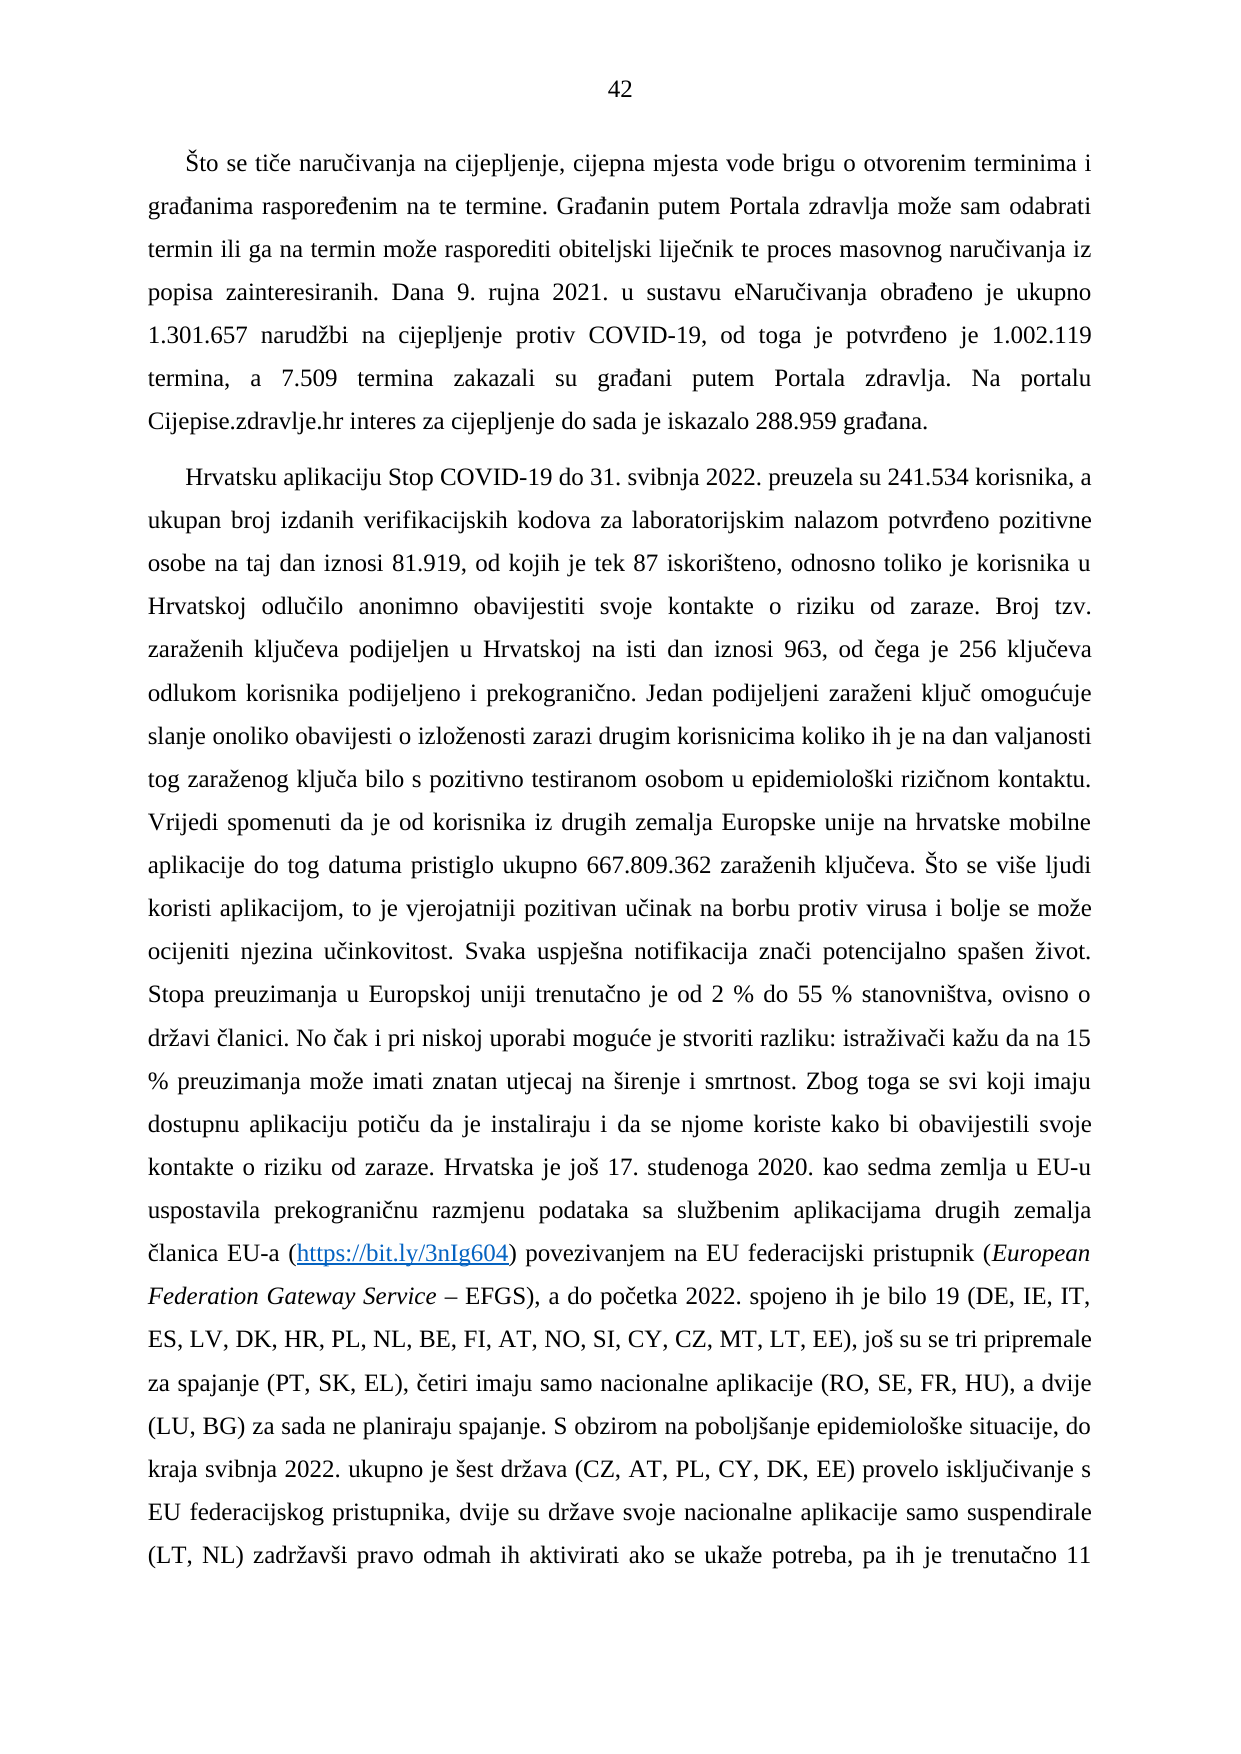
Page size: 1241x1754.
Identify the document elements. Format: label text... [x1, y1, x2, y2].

text Što se tiče naručivanja na cijepljenje, cijepna mjesta vode brigu o otvorenim terminima i građanima raspoređenim na te termine. Građanin putem Portala zdravlja može sam odabrati termin ili ga na termin može rasporediti obiteljski liječnik te proces masovnog naručivanja iz popisa zainteresiranih. Dana 9. rujna 2021. u sustavu eNaručivanja obrađeno je ukupno 1.301.657 narudžbi na cijepljenje protiv COVID-19, od toga je potvrđeno je 1.002.119 termina, a 7.509 termina zakazali su građani putem Portala zdravlja. Na portalu Cijepise.zdravlje.hr interes za cijepljenje do sada je iskazalo 288.959 građana. [148, 148, 1093, 435]
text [148, 462, 1093, 1569]
